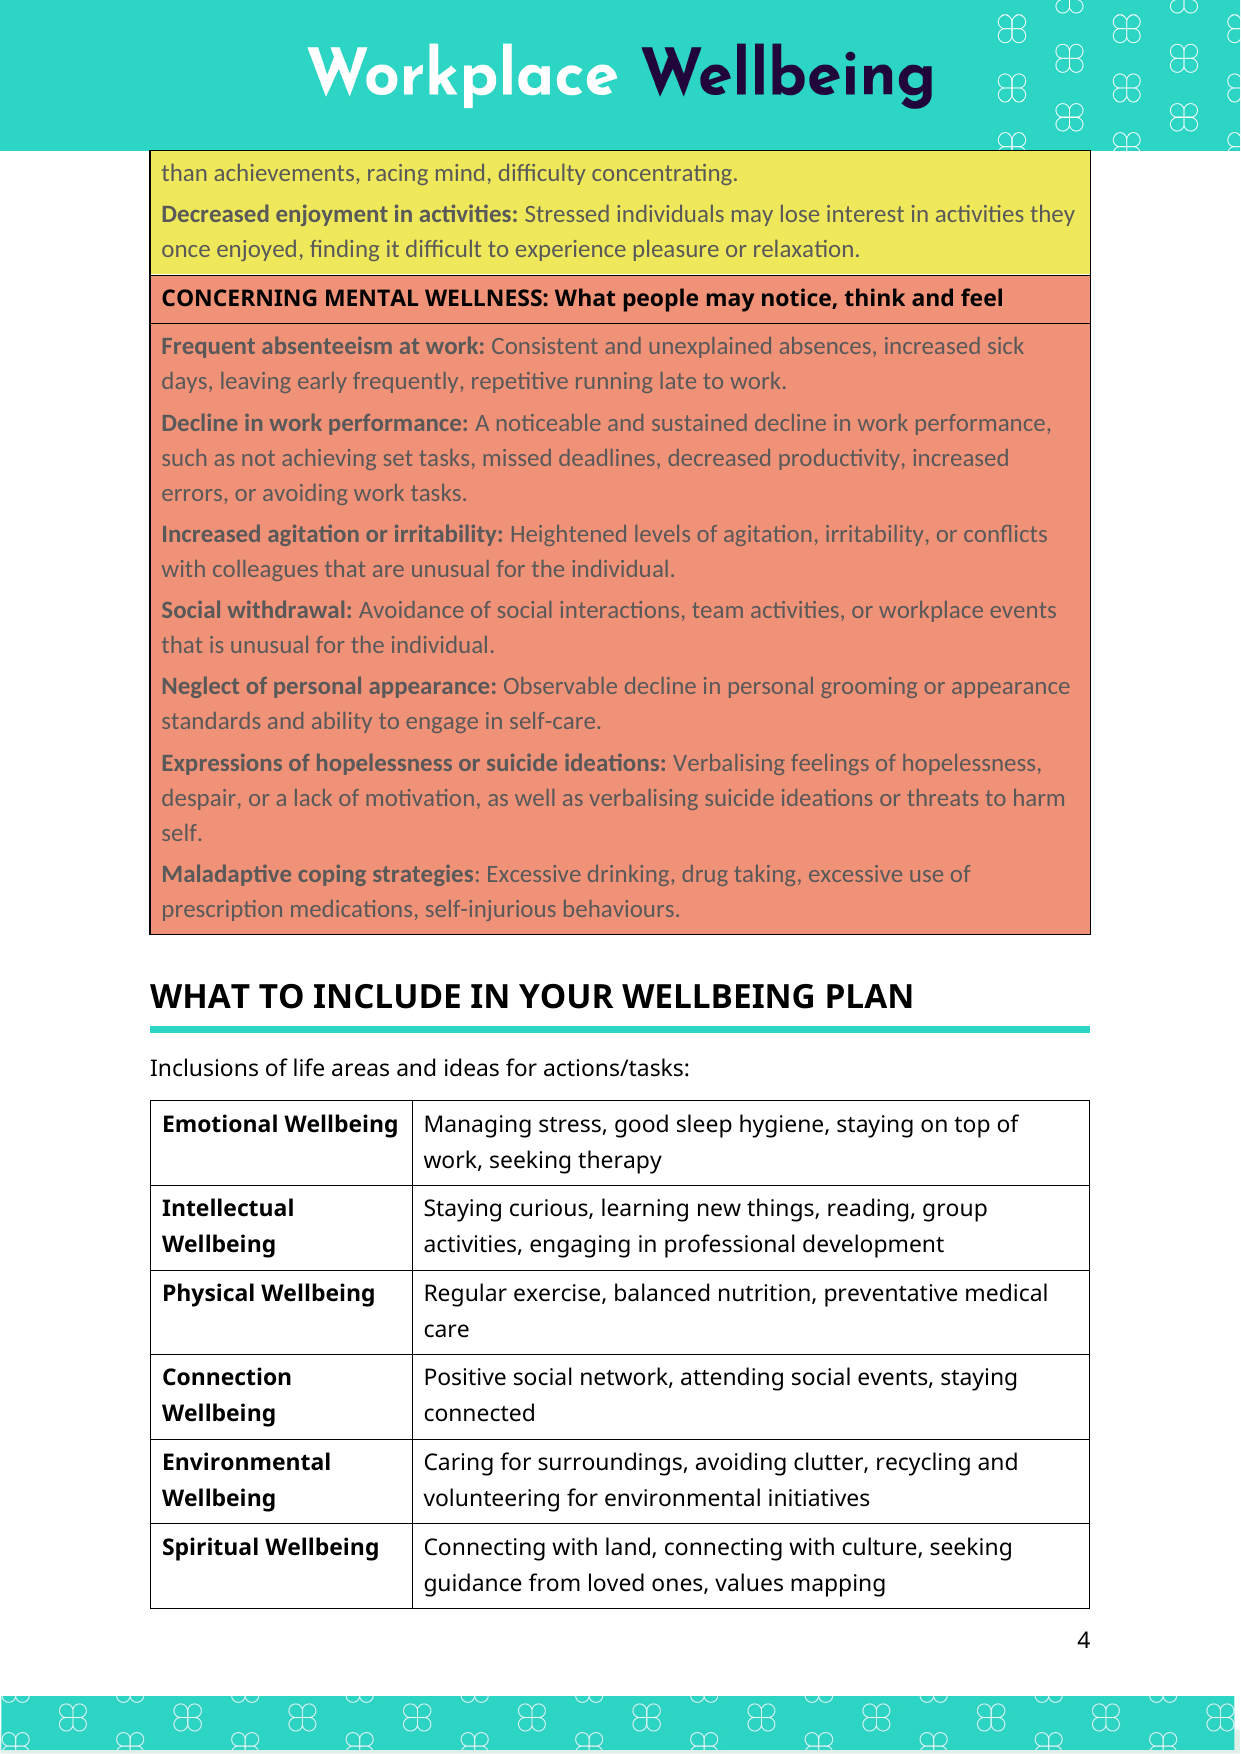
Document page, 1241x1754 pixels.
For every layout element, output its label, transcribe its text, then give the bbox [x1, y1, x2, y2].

table_cell Frequent absenteeism at work: Consistent and unexplained absences, increased sick days, leaving early frequently, repetitive running late to work. Decline in work performance: A noticeable and sustained decline in work performance, such as not achieving set tasks, missed deadlines, decreased productivity, increased errors, or avoiding work tasks. Increased agitation or irritability: Heightened levels of agitation, irritability, or conflicts with colleagues that are unusual for the individual. Social withdrawal: Avoidance of social interactions, team activities, or workplace events that is unusual for the individual. Neglect of personal appearance: Observable decline in personal grooming or appearance standards and ability to engage in self-care. Expressions of hopelessness or suicide ideations: Verbalising feelings of hopelessness, despair, or a lack of motivation, as well as verbalising suicide ideations or threats to harm self. Maladaptive coping strategies: Excessive drinking, drug taking, excessive use of prescription medications, self-injurious behaviours. [151, 324, 1090, 934]
table_cell Positive social network, attending social events, staying connected [413, 1355, 1089, 1439]
table_cell Caring for surroundings, avoiding clutter, recycling and volunteering for environmental initiatives [413, 1440, 1089, 1523]
picture [0, 0, 1241, 151]
text Inclusions of life areas and ideas for actions/tasks: [150, 1052, 1090, 1083]
table_cell CONCERNING MENTAL WELLNESS: What people may notice, think and feel [151, 276, 1090, 323]
table_cell Staying curious, learning new things, reading, group activities, engaging in professional development [413, 1186, 1089, 1269]
table_header Emotional Wellbeing [151, 1101, 412, 1185]
table_cell Regular exercise, balanced nutrition, preventative medical care [413, 1271, 1089, 1354]
table_cell Environmental Wellbeing [151, 1440, 412, 1523]
table_cell Intellectual Wellbeing [151, 1186, 412, 1269]
table_cell Spiritual Wellbeing [151, 1524, 412, 1608]
text What to include in your wellbeing plan [150, 973, 1090, 1026]
table_header Managing stress, good sleep hygiene, staying on top of work, seeking therapy [413, 1101, 1089, 1185]
table_cell Connection Wellbeing [151, 1355, 412, 1439]
picture [0, 1696, 1241, 1754]
table_cell Connecting with land, connecting with culture, seeking guidance from loved ones, values mapping [413, 1524, 1089, 1608]
table_cell Physical Wellbeing [151, 1271, 412, 1354]
